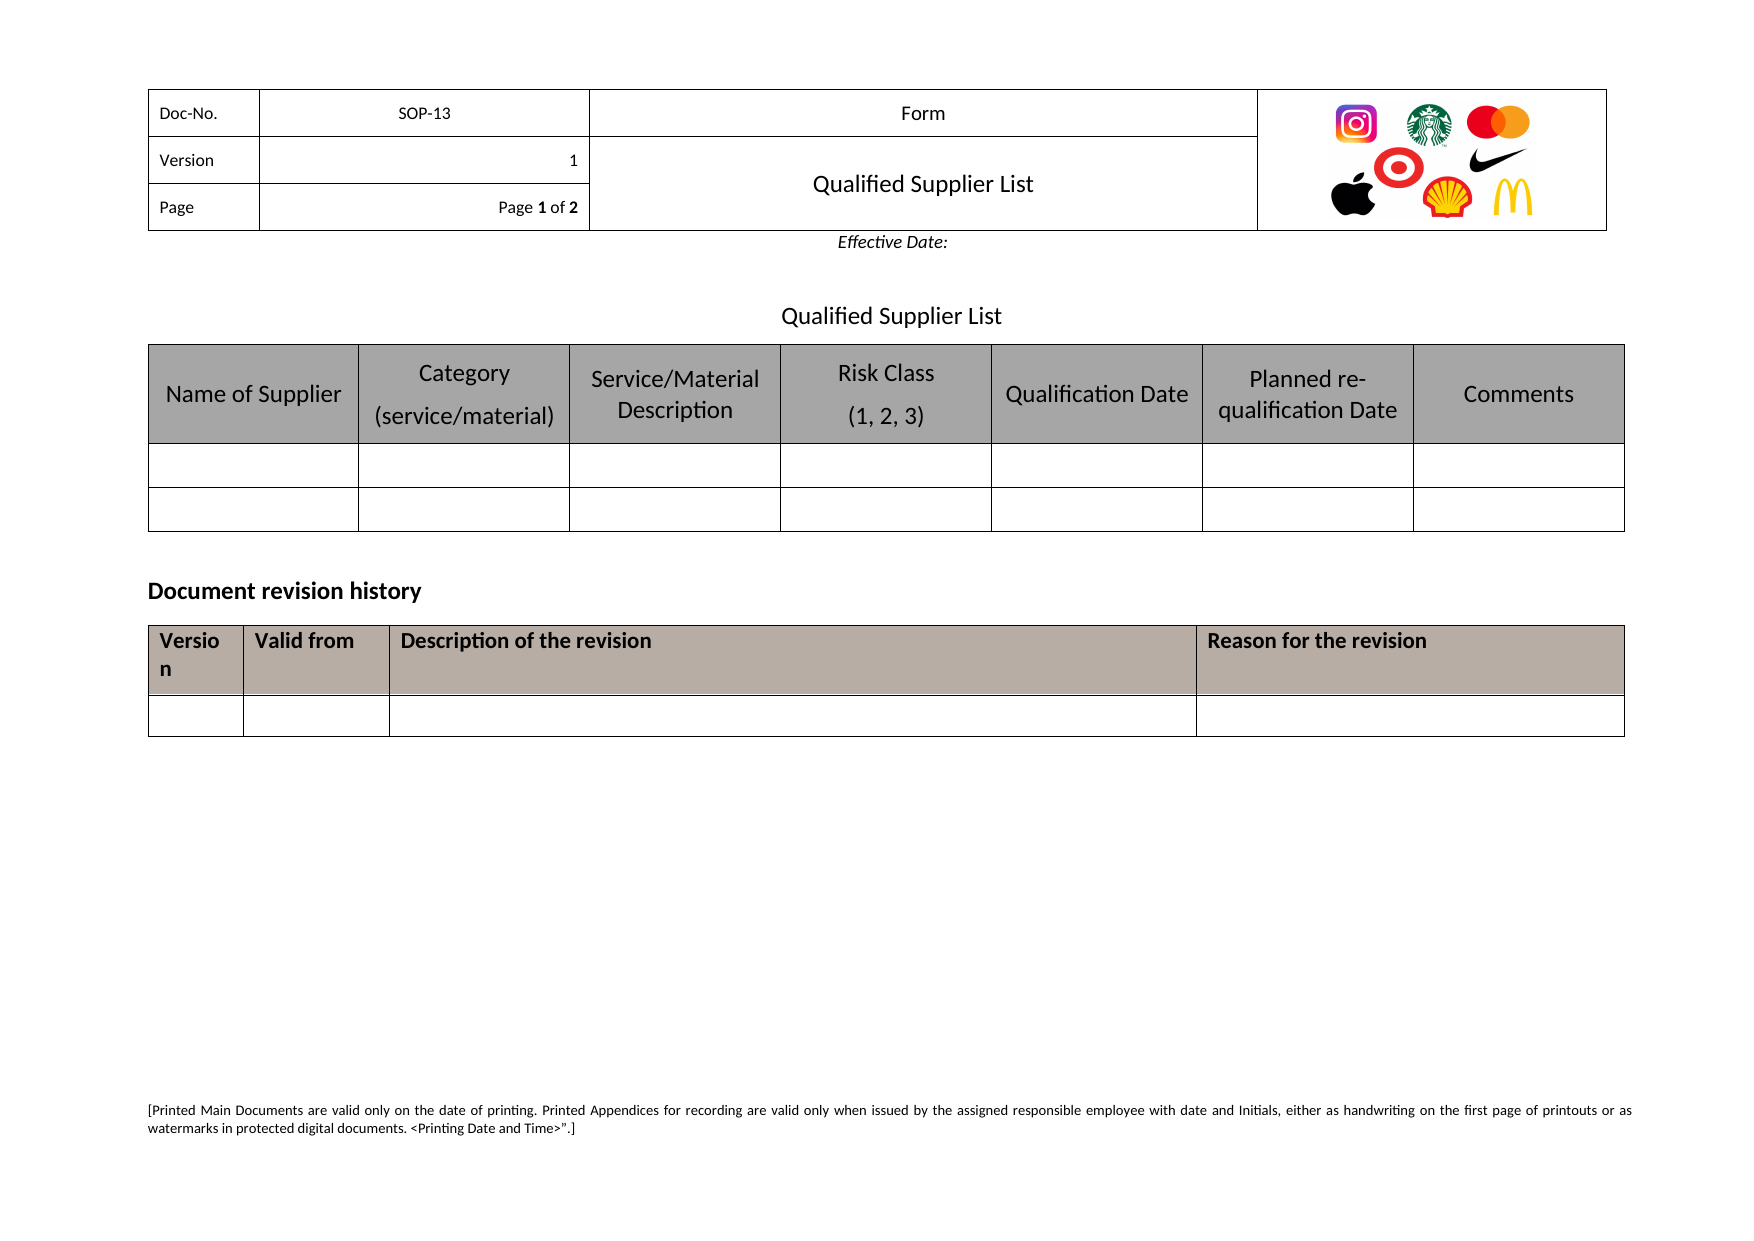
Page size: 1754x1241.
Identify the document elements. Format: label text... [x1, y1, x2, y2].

table_header Name of Supplier [149, 345, 358, 443]
table_cell [149, 488, 358, 531]
table_header Risk Class (1, 2, 3) [781, 345, 991, 443]
table_cell [149, 696, 243, 736]
table_header Reason for the revision [1197, 626, 1624, 694]
table_header Category (service/material) [359, 345, 569, 443]
table_cell [781, 488, 991, 531]
table_cell [244, 696, 389, 736]
table_cell [570, 488, 780, 531]
table_header Valid from [244, 626, 389, 694]
table_cell [359, 488, 569, 531]
table_header Planned re-qualification Date [1203, 345, 1413, 443]
table_cell [1414, 444, 1624, 487]
text Document revision history [148, 575, 1636, 606]
table_cell [390, 696, 1196, 736]
table_header Description of the revision [390, 626, 1196, 694]
table_cell [359, 444, 569, 487]
table_cell [1203, 444, 1413, 487]
table_cell [992, 488, 1202, 531]
table_cell [1414, 488, 1624, 531]
table_cell [1197, 696, 1624, 736]
table_cell [992, 444, 1202, 487]
table_cell [1203, 488, 1413, 531]
table_header Version [149, 626, 243, 694]
table_cell [781, 444, 991, 487]
text Qualified Supplier List [148, 301, 1636, 331]
picture [1328, 100, 1536, 220]
table_cell [570, 444, 780, 487]
table_cell [149, 444, 358, 487]
table_header Comments [1414, 345, 1624, 443]
table_header Service/Material Description [570, 345, 780, 443]
table_header Qualification Date [992, 345, 1202, 443]
